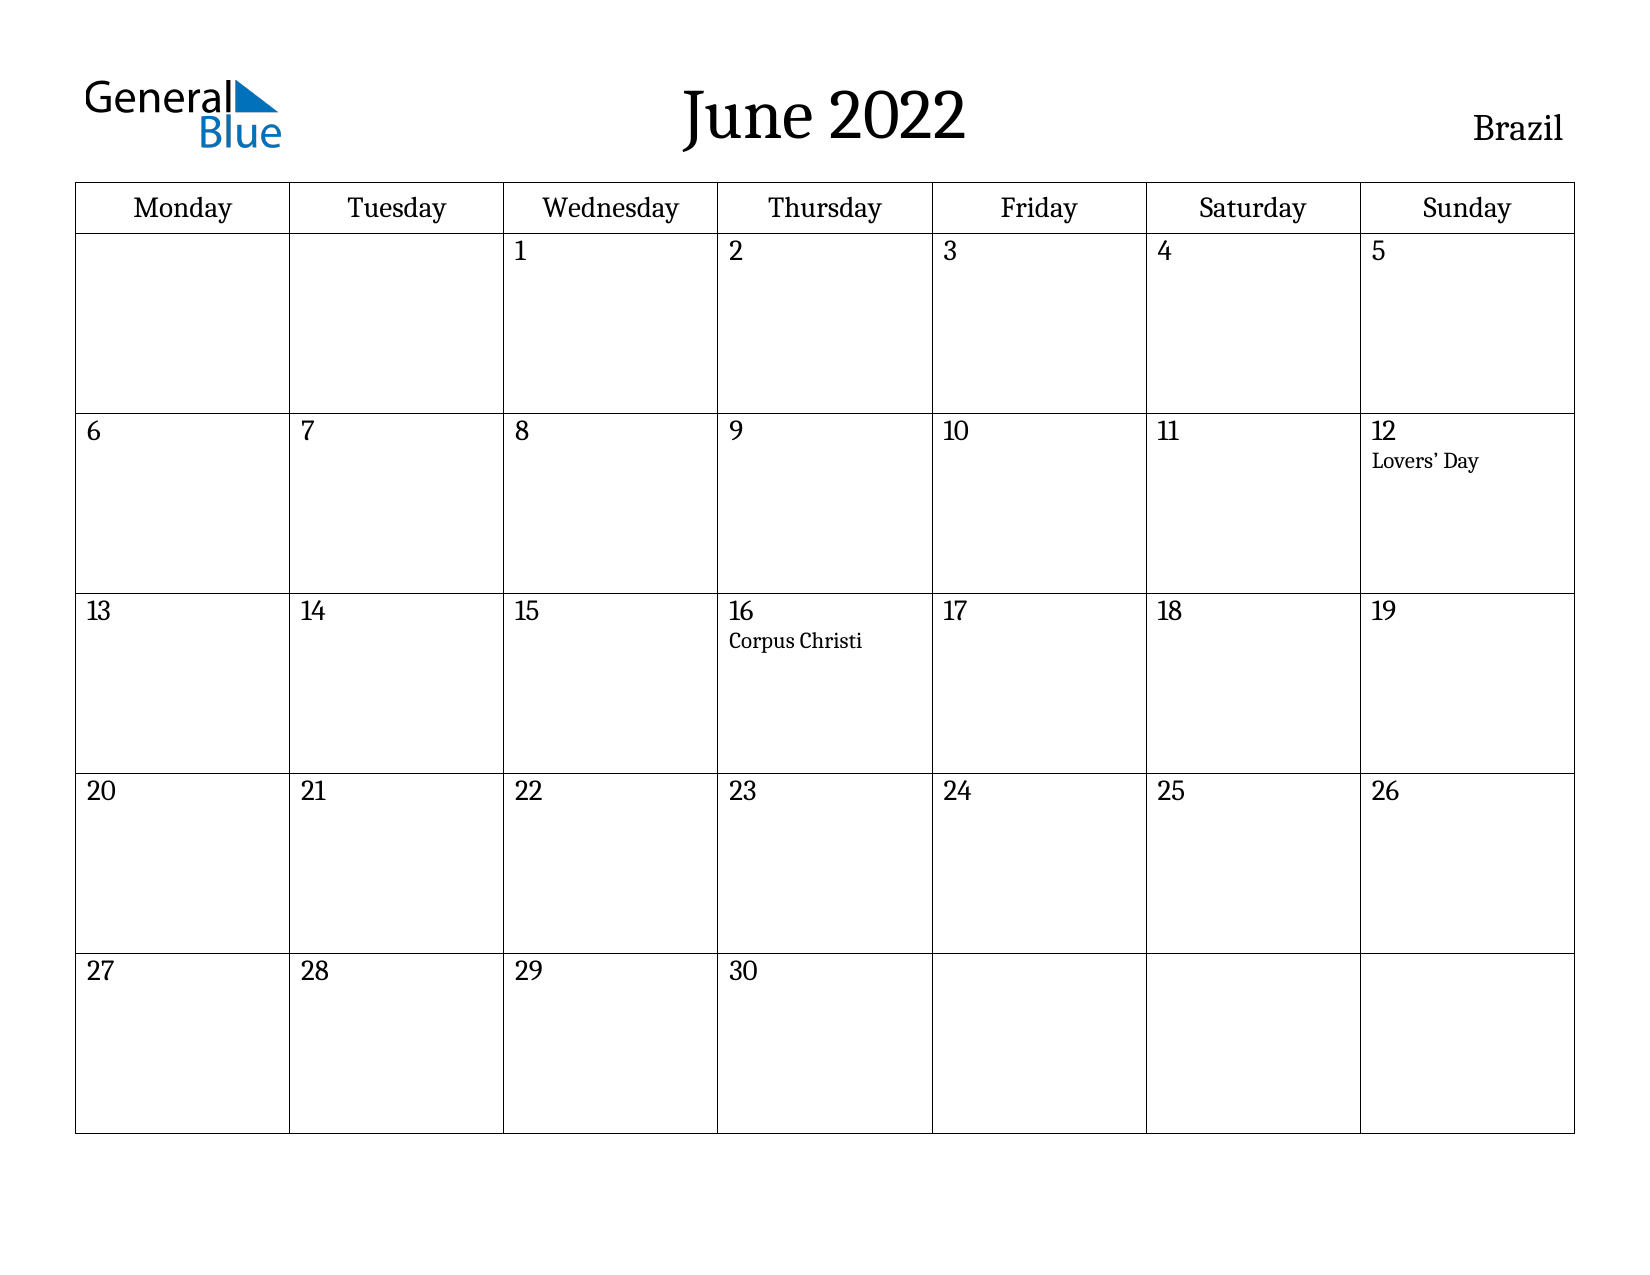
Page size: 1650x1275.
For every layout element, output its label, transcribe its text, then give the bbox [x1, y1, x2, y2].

table_cell [290, 267, 503, 413]
table_cell [76, 627, 289, 773]
table_cell [1147, 808, 1360, 953]
table_cell [290, 988, 503, 1133]
table_cell 6 [76, 414, 289, 447]
table_cell [1147, 267, 1360, 413]
table_cell [933, 988, 1146, 1133]
table_cell [933, 267, 1146, 413]
table_cell [933, 808, 1146, 953]
table_cell [504, 808, 717, 953]
table_cell Thursday [718, 183, 932, 233]
table_cell 16 [718, 594, 932, 627]
table_cell 5 [1361, 234, 1574, 267]
table_cell [1147, 448, 1360, 593]
table_cell 19 [1361, 594, 1574, 627]
table_cell 27 [76, 954, 289, 987]
table_header June 2022 [504, 75, 1146, 182]
table_cell 10 [933, 414, 1146, 447]
table_cell 11 [1147, 414, 1360, 447]
table_cell 17 [933, 594, 1146, 627]
table_cell [504, 627, 717, 773]
table_cell [1147, 954, 1360, 987]
table_cell 13 [76, 594, 289, 627]
table_cell [504, 448, 717, 593]
table_cell 2 [718, 234, 932, 267]
table_cell Tuesday [290, 183, 503, 233]
table_cell [76, 234, 289, 267]
table_cell [1361, 627, 1574, 773]
table_cell [504, 988, 717, 1133]
table_cell [718, 267, 932, 413]
table_cell 21 [290, 774, 503, 807]
table_cell Lovers’ Day [1361, 448, 1574, 593]
table_cell 29 [504, 954, 717, 987]
table_cell [1361, 808, 1574, 953]
table_cell Sunday [1361, 183, 1574, 233]
table_cell Monday [76, 183, 289, 233]
table_cell [718, 808, 932, 953]
table_cell Friday [933, 183, 1146, 233]
table_cell [504, 267, 717, 413]
table_cell [290, 448, 503, 593]
table_cell Corpus Christi [718, 627, 932, 773]
table_cell [76, 448, 289, 593]
table_cell 23 [718, 774, 932, 807]
table_cell 22 [504, 774, 717, 807]
table_cell 8 [504, 414, 717, 447]
table_cell Wednesday [504, 183, 717, 233]
table_cell 4 [1147, 234, 1360, 267]
picture [86, 80, 281, 148]
table_cell 20 [76, 774, 289, 807]
table_cell [1147, 627, 1360, 773]
table_cell Saturday [1147, 183, 1360, 233]
table_cell 7 [290, 414, 503, 447]
table_header [76, 75, 503, 182]
table_cell [290, 627, 503, 773]
table_cell [1361, 988, 1574, 1133]
table_cell [718, 448, 932, 593]
table_cell [933, 627, 1146, 773]
table_cell [1147, 988, 1360, 1133]
table_cell [718, 988, 932, 1133]
table_cell [933, 448, 1146, 593]
table_cell 25 [1147, 774, 1360, 807]
table_cell 18 [1147, 594, 1360, 627]
table_cell 1 [504, 234, 717, 267]
table_cell [76, 808, 289, 953]
table_cell [290, 808, 503, 953]
table_cell 15 [504, 594, 717, 627]
table_cell 3 [933, 234, 1146, 267]
table_cell 24 [933, 774, 1146, 807]
table_cell 30 [718, 954, 932, 987]
table_cell [1361, 267, 1574, 413]
table_cell [76, 267, 289, 413]
table_cell [1361, 954, 1574, 987]
table_cell 9 [718, 414, 932, 447]
table_header Brazil [1146, 75, 1574, 182]
table_cell 14 [290, 594, 503, 627]
table_cell [933, 954, 1146, 987]
table_cell 26 [1361, 774, 1574, 807]
table_cell 12 [1361, 414, 1574, 447]
table_cell [290, 234, 503, 267]
table_cell [76, 988, 289, 1133]
table_cell 28 [290, 954, 503, 987]
